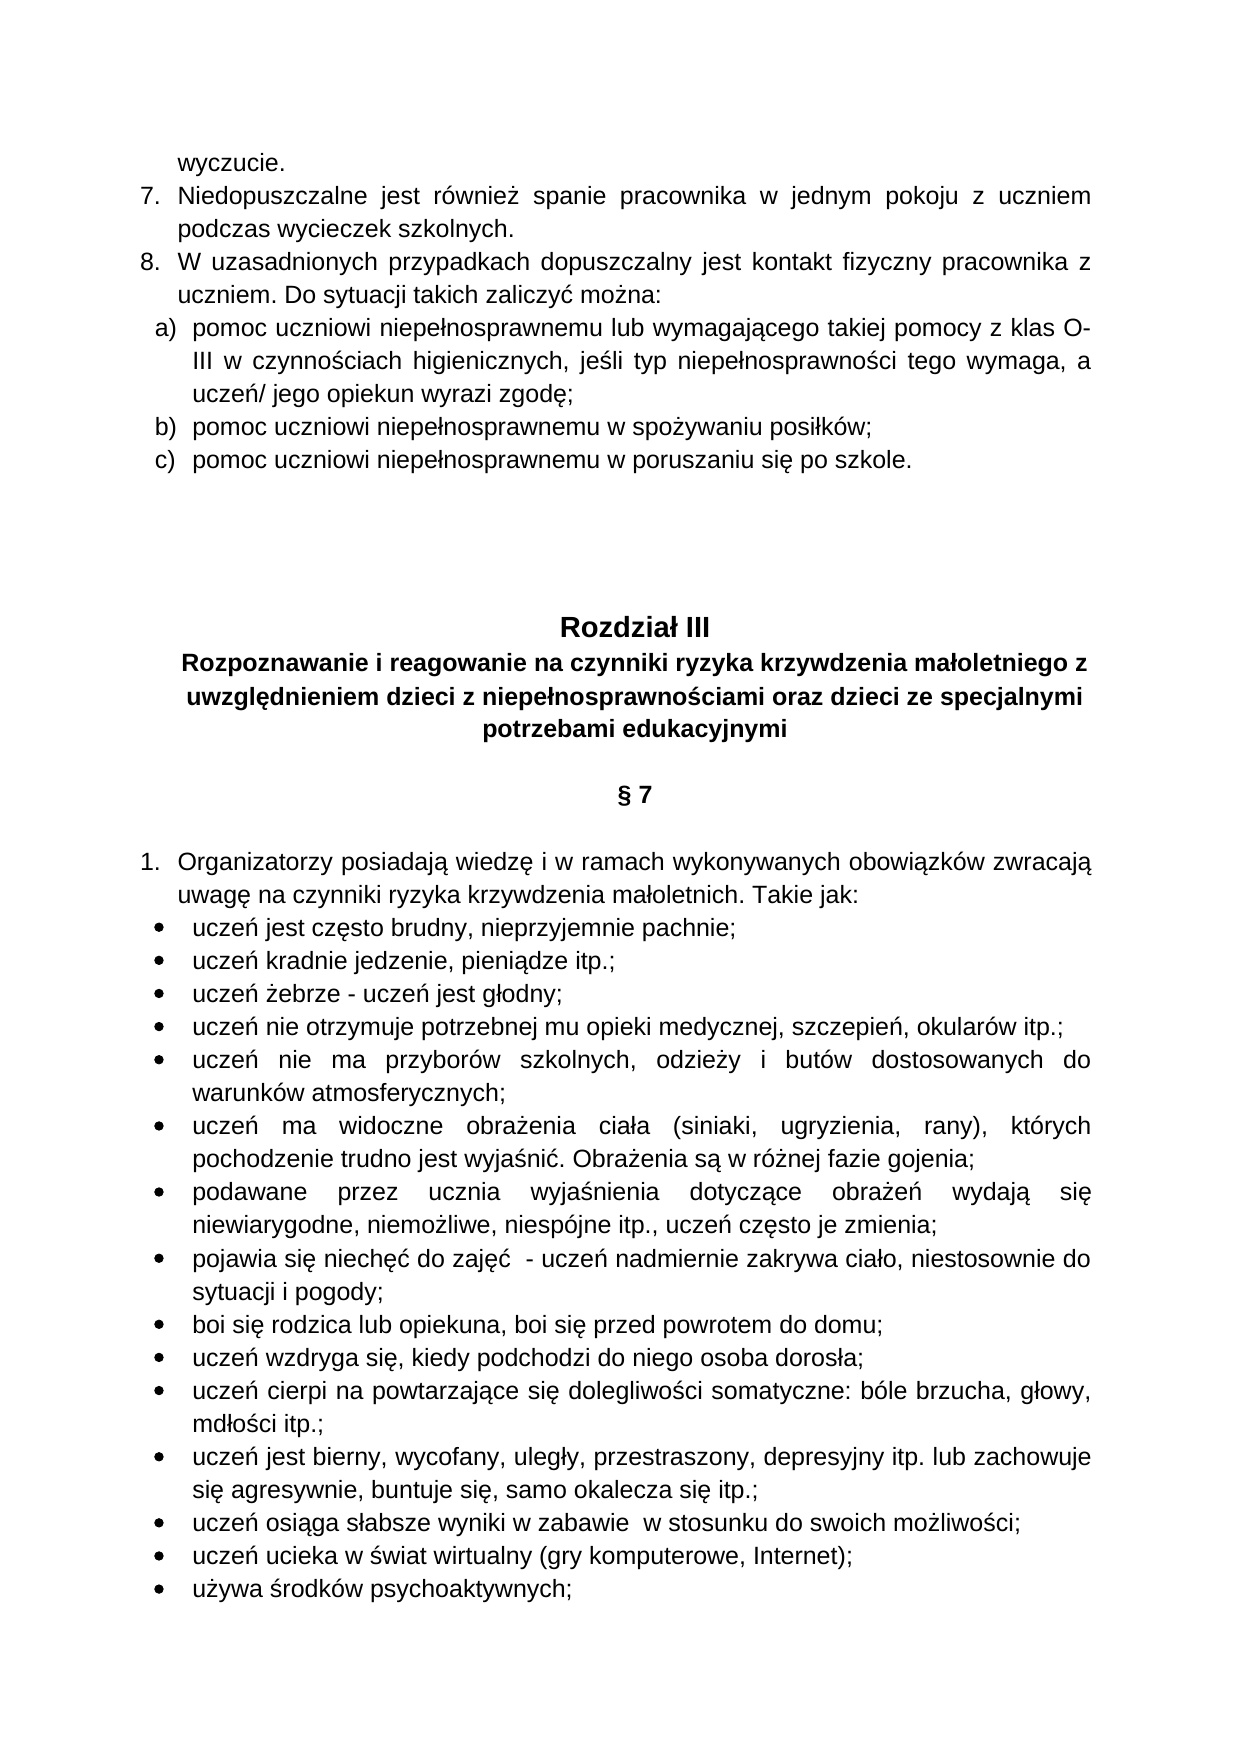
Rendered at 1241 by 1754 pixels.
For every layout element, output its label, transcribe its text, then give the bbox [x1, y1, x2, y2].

list pomoc uczniowi niepełnosprawnemu w poruszaniu się po szkole. [154, 445, 1093, 473]
list W uzasadnionych przypadkach dopuszczalny jest kontakt fizyczny pracownika z uczniem. Do sytuacji takich zaliczyć można: [140, 247, 1093, 308]
list pomoc uczniowi niepełnosprawnemu w spożywaniu posiłków; [154, 412, 1093, 441]
list Niedopuszczalne jest również spanie pracownika w jednym pokoju z uczniem podczas wycieczek szkolnych. [140, 181, 1093, 242]
text § 7 [177, 781, 1093, 809]
list pojawia się niechęć do zajęć - uczeń nadmiernie zakrywa ciało, niestosownie do sytuacji i pogody; [154, 1243, 1093, 1305]
list uczeń ucieka w świat wirtualny (gry komputerowe, Internet); [154, 1541, 1093, 1570]
list uczeń jest często brudny, nieprzyjemnie pachnie; [154, 913, 1093, 941]
list podawane przez ucznia wyjaśnienia dotyczące obrażeń wydają się niewiarygodne, niemożliwe, niespójne itp., uczeń często je zmienia; [154, 1177, 1093, 1239]
list uczeń kradnie jedzenie, pieniądze itp.; [154, 946, 1093, 974]
list uczeń żebrze - uczeń jest głodny; [154, 979, 1093, 1008]
list uczeń nie ma przyborów szkolnych, odzieży i butów dostosowanych do warunków atmosferycznych; [154, 1045, 1093, 1107]
list uczeń cierpi na powtarzające się dolegliwości somatyczne: bóle brzucha, głowy, mdłości itp.; [154, 1376, 1093, 1438]
list Organizatorzy posiadają wiedzę i w ramach wykonywanych obowiązków zwracają uwagę na czynniki ryzyka krzywdzenia małoletnich. Takie jak: [140, 847, 1093, 908]
list uczeń ma widoczne obrażenia ciała (siniaki, ugryzienia, rany), których pochodzenie trudno jest wyjaśnić. Obrażenia są w różnej fazie gojenia; [154, 1111, 1093, 1173]
list uczeń wzdryga się, kiedy podchodzi do niego osoba dorosła; [154, 1343, 1093, 1372]
list pomoc uczniowi niepełnosprawnemu lub wymagającego takiej pomocy z klas O-III w czynnościach higienicznych, jeśli typ niepełnosprawności tego wymaga, a uczeń/ jego opiekun wyrazi zgodę; [154, 313, 1093, 407]
list boi się rodzica lub opiekuna, boi się przed powrotem do domu; [154, 1310, 1093, 1338]
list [140, 148, 1093, 176]
text Rozpoznawanie i reagowanie na czynniki ryzyka krzywdzenia małoletniego z uwzględnieniem dzieci z niepełnosprawnościami oraz dzieci ze specjalnymi potrzebami edukacyjnymi [177, 648, 1093, 743]
list używa środków psychoaktywnych; [154, 1574, 1093, 1603]
list uczeń nie otrzymuje potrzebnej mu opieki medycznej, szczepień, okularów itp.; [154, 1012, 1093, 1041]
text Rozdział III [177, 610, 1093, 643]
list uczeń jest bierny, wycofany, uległy, przestraszony, depresyjny itp. lub zachowuje się agresywnie, buntuje się, samo okalecza się itp.; [154, 1442, 1093, 1504]
list uczeń osiąga słabsze wyniki w zabawie w stosunku do swoich możliwości; [154, 1508, 1093, 1537]
